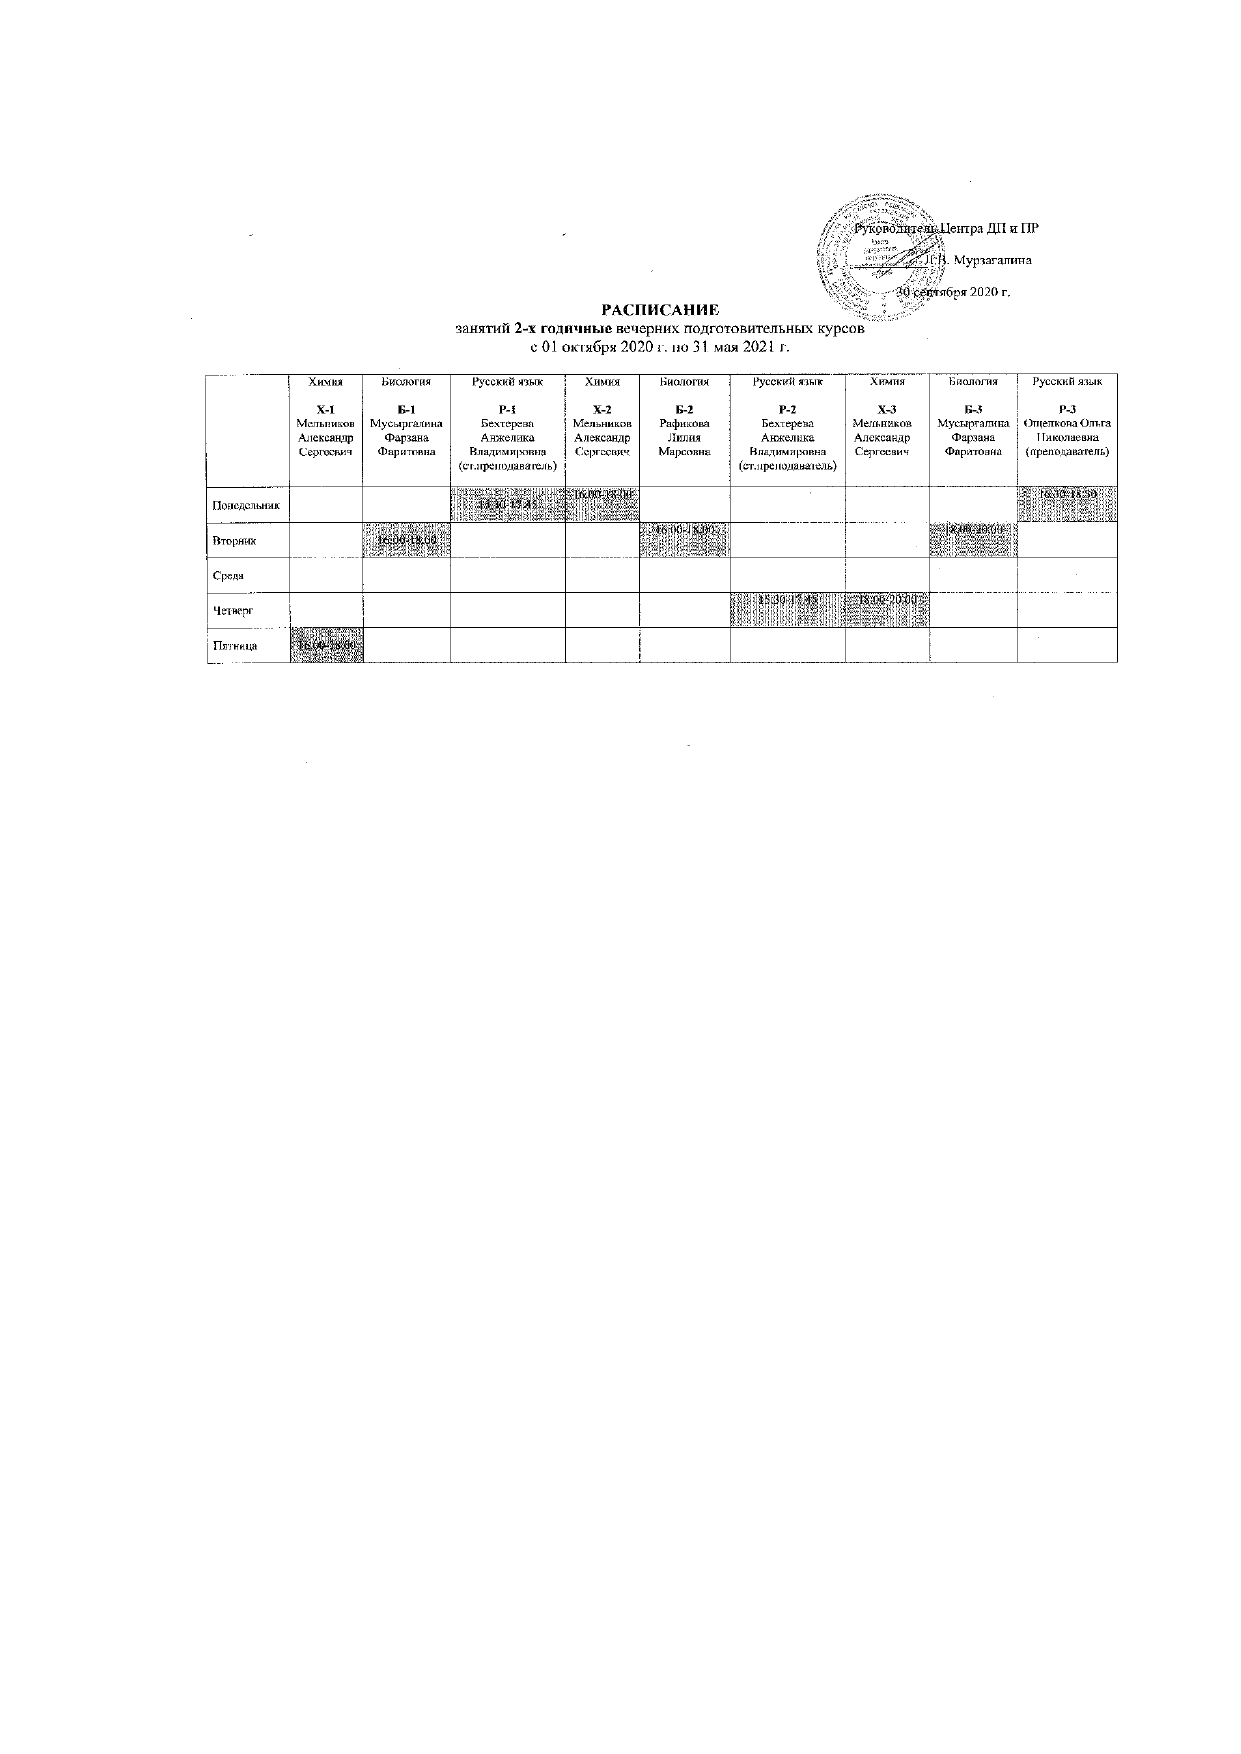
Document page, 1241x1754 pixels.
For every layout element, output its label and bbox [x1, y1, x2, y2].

picture [177, 118, 1150, 806]
